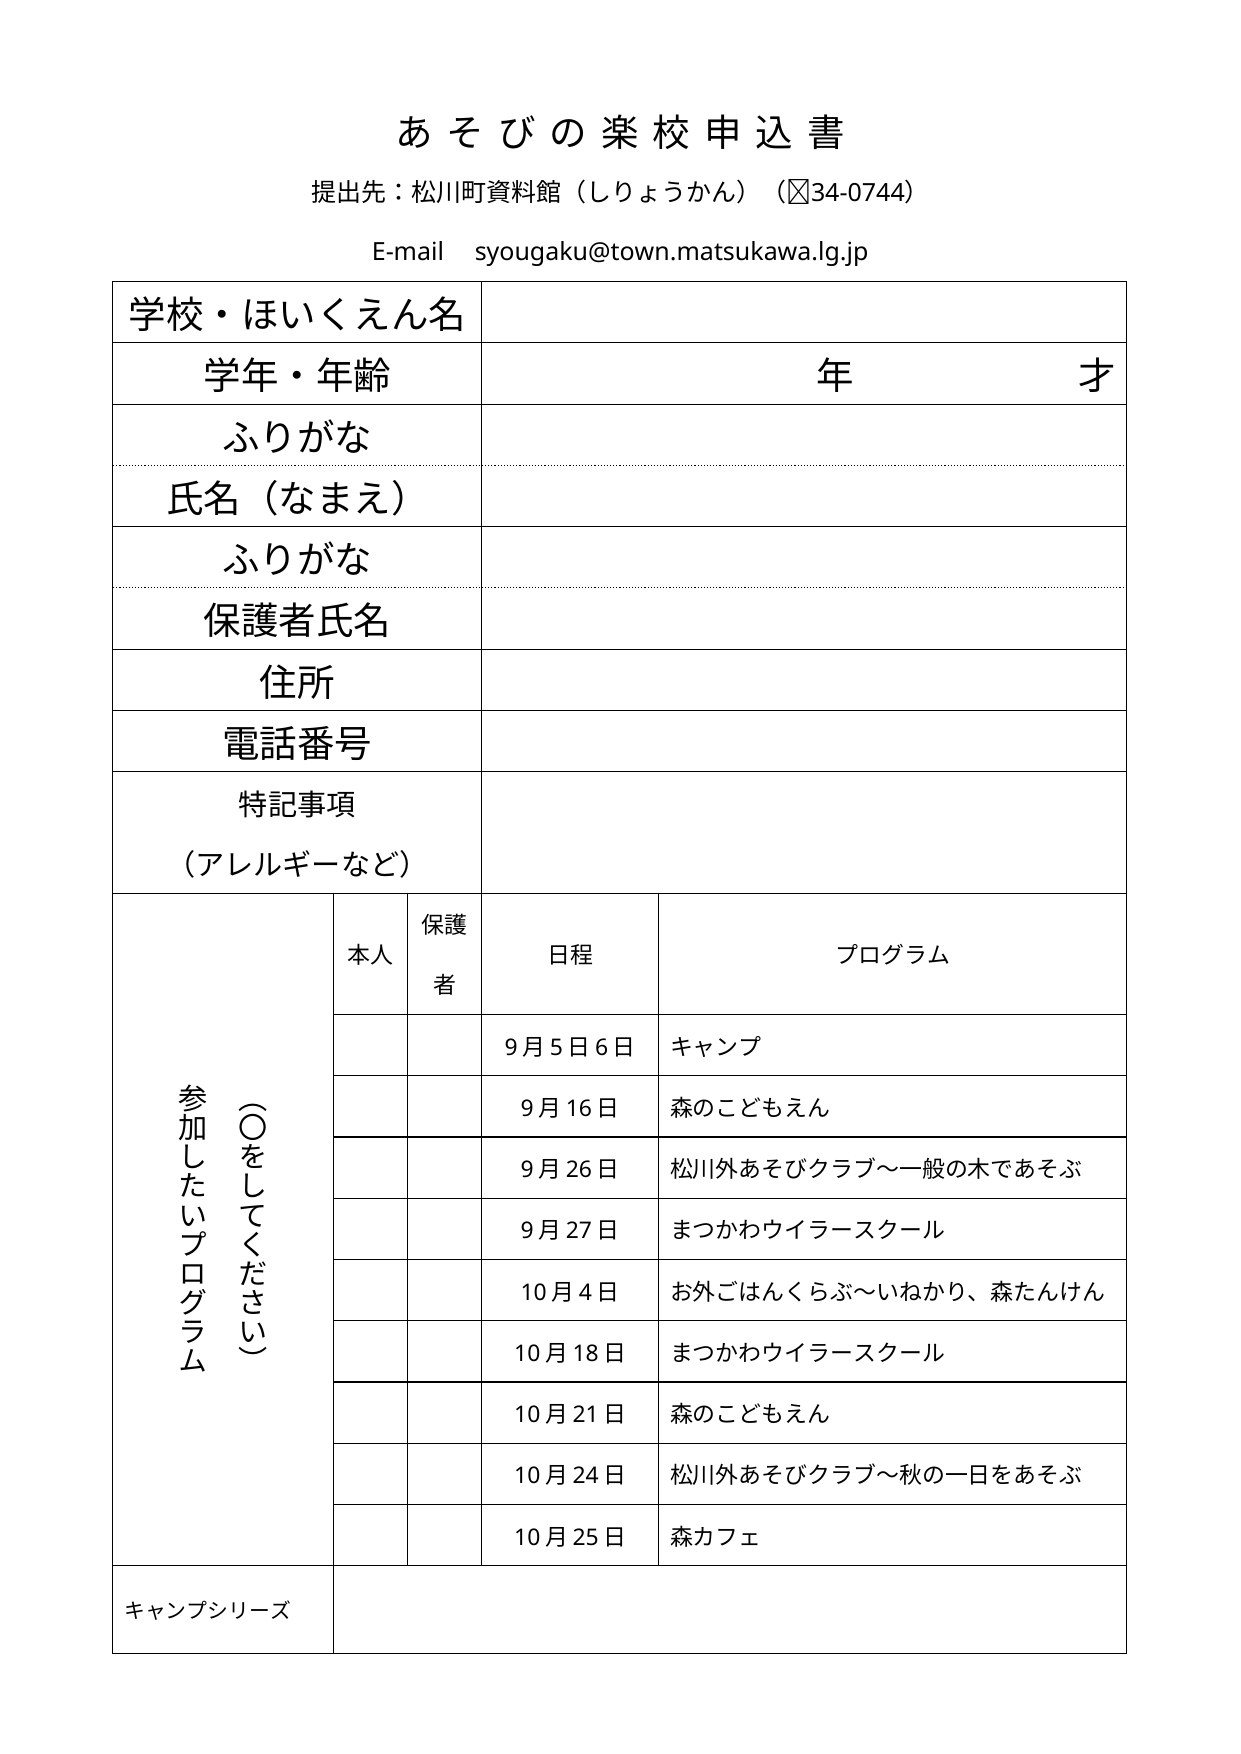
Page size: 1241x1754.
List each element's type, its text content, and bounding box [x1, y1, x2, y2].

table_cell [334, 1199, 407, 1259]
table_cell 松川外あそびクラブ～秋の一日をあそぶ [659, 1444, 1126, 1504]
table_cell プログラム [659, 894, 1126, 1014]
table_cell [408, 1015, 481, 1075]
table_cell [408, 1138, 481, 1198]
table_header [482, 282, 1126, 342]
table_cell [408, 1444, 481, 1504]
table_cell 10月24日 [482, 1444, 658, 1504]
table_cell 年 才 [482, 343, 1126, 403]
table_cell [482, 772, 1126, 892]
table_cell [408, 1383, 481, 1443]
table_cell [408, 1076, 481, 1136]
table_cell 10月4日 [482, 1260, 658, 1320]
table_cell 保護者氏名 [113, 587, 481, 648]
table_cell 10月25日 [482, 1505, 658, 1565]
table_cell （〇をしてください） 参加したいプログラム [113, 894, 333, 1565]
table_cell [113, 1566, 333, 1652]
table_cell 10月18日 [482, 1321, 658, 1381]
text E-mail syougaku@town.matsukawa.lg.jp [112, 221, 1128, 281]
table_cell [334, 1444, 407, 1504]
table_cell [408, 1321, 481, 1381]
table_cell ふりがな [113, 405, 481, 465]
table_cell ふりがな [113, 527, 481, 587]
table_cell [482, 587, 1126, 648]
table_cell [408, 1505, 481, 1565]
table_cell 氏名（なまえ） [113, 465, 481, 526]
table_cell 10月21日 [482, 1383, 658, 1443]
table_cell [482, 465, 1126, 526]
table_cell 保護者 [408, 894, 481, 1014]
table_cell [334, 1566, 1126, 1652]
text あそびの楽校申込書 [112, 100, 1128, 161]
table_cell 9月5日6日 [482, 1015, 658, 1075]
table_cell 森のこどもえん [659, 1383, 1126, 1443]
table_cell 9月26日 [482, 1138, 658, 1198]
text 提出先：松川町資料館（しりょうかん）（📠34-0744） [112, 161, 1128, 221]
table_cell 森のこどもえん [659, 1076, 1126, 1136]
table_cell 本人 [334, 894, 407, 1014]
table_cell 電話番号 [113, 711, 481, 771]
table_cell [408, 1199, 481, 1259]
table_cell [334, 1138, 407, 1198]
table_header 学校・ほいくえん名 [113, 282, 481, 342]
table_cell まつかわウイラースクール [659, 1199, 1126, 1259]
table_cell 特記事項 （アレルギーなど） [113, 772, 481, 892]
table_cell [334, 1015, 407, 1075]
table_cell まつかわウイラースクール [659, 1321, 1126, 1381]
table_cell [334, 1076, 407, 1136]
table_cell 9月27日 [482, 1199, 658, 1259]
table_cell 森カフェ [659, 1505, 1126, 1565]
table_cell [482, 527, 1126, 587]
table_cell [334, 1383, 407, 1443]
table_cell [408, 1260, 481, 1320]
table_cell [334, 1260, 407, 1320]
table_cell 住所 [113, 650, 481, 710]
table_cell [482, 405, 1126, 465]
table_cell [482, 711, 1126, 771]
table_cell 9月16日 [482, 1076, 658, 1136]
table_cell 日程 [482, 894, 658, 1014]
table_cell お外ごはんくらぶ～いねかり、森たんけん [659, 1260, 1126, 1320]
table_cell 松川外あそびクラブ～一般の木であそぶ [659, 1138, 1126, 1198]
table_cell 学年・年齢 [113, 343, 481, 403]
table_cell [334, 1505, 407, 1565]
table_cell [334, 1321, 407, 1381]
table_cell キャンプ [659, 1015, 1126, 1075]
table_cell [482, 650, 1126, 710]
